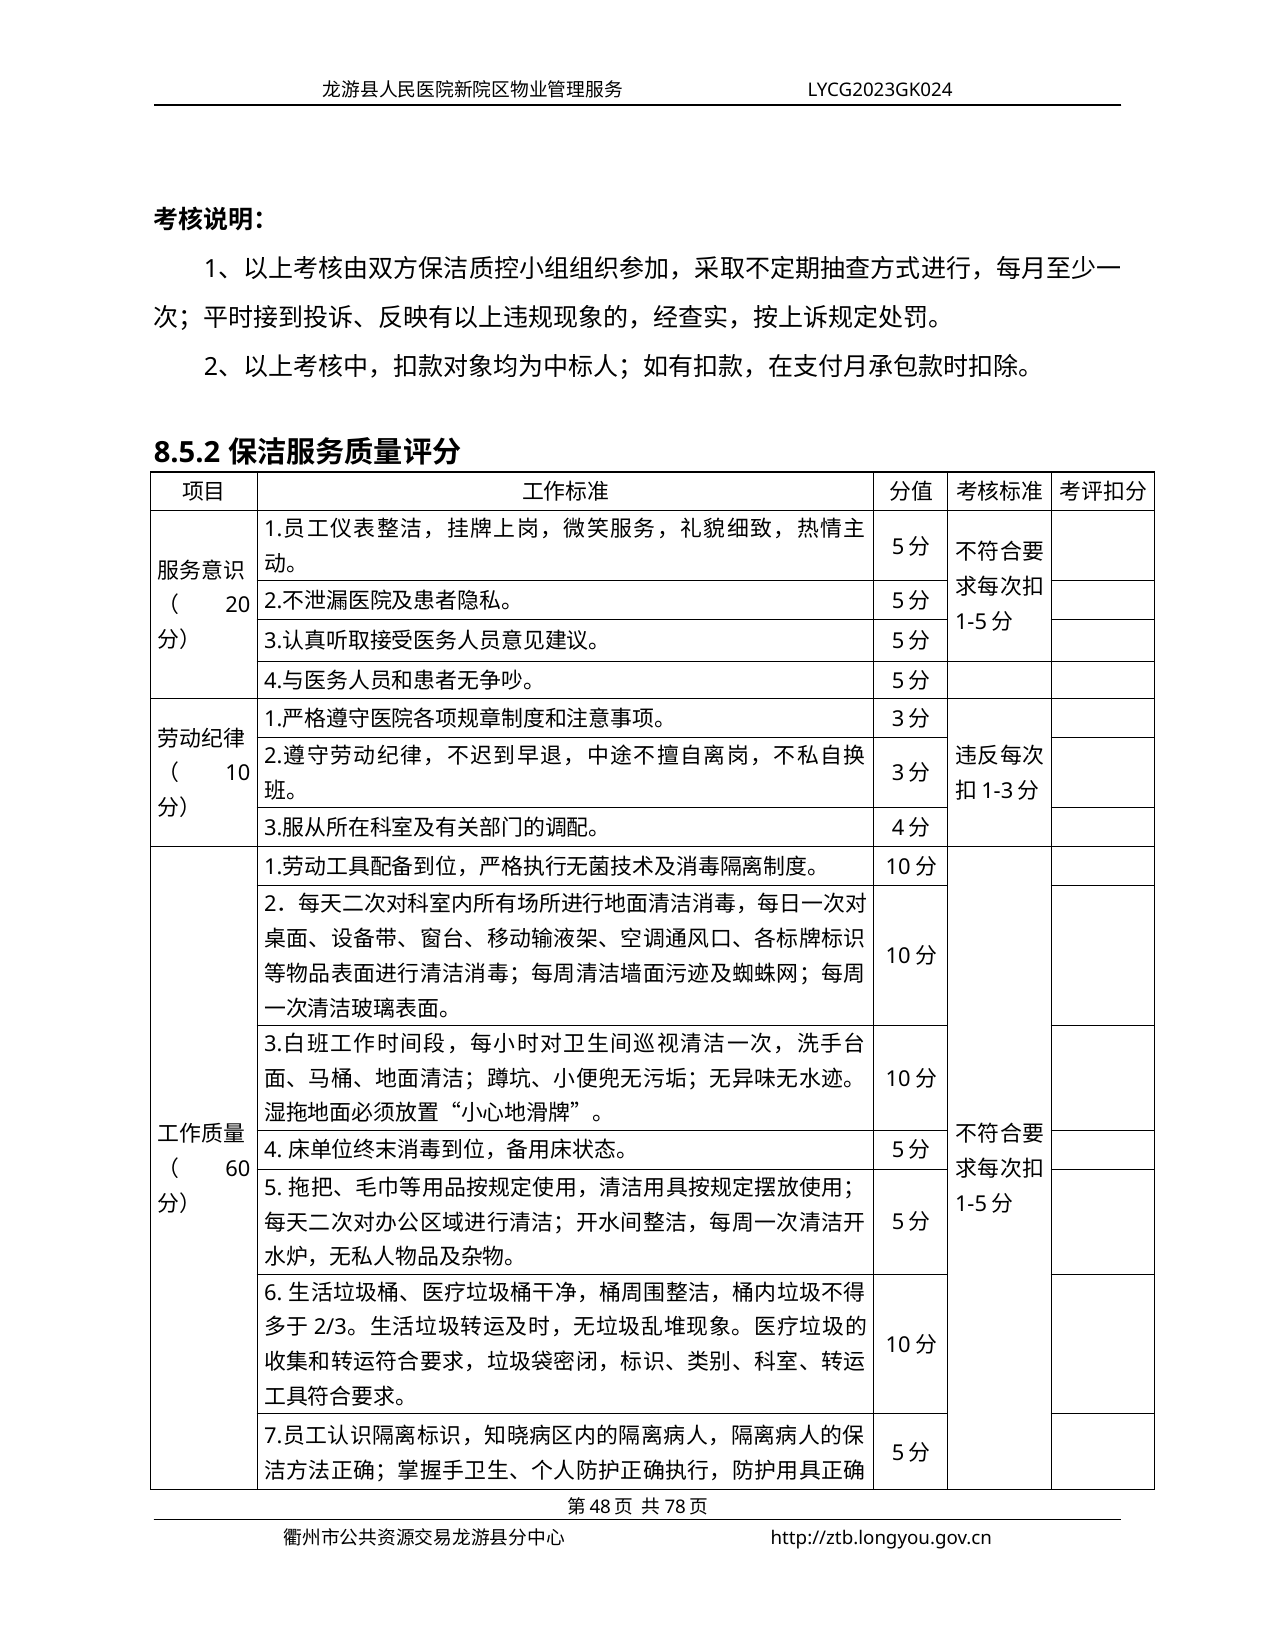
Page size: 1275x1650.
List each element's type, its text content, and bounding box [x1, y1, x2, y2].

table_cell 3.服从所在科室及有关部门的调配。 [258, 808, 873, 846]
table_cell 10分 [874, 847, 947, 885]
table_cell 6. 生活垃圾桶、医疗垃圾桶干净，桶周围整洁，桶内垃圾不得多于2/3。生活垃圾转运及时，无垃圾乱堆现象。医疗垃圾的收集和转运符合要求，垃圾袋密闭，标识、类别、科室、转运工具符合要求。 [258, 1275, 873, 1413]
table_cell 5分 [874, 581, 947, 619]
table_cell 5分 [874, 1170, 947, 1273]
text 2、以上考核中，扣款对象均为中标人；如有扣款，在支付月承包款时扣除。 [153, 346, 1121, 382]
table_cell 5. 拖把、毛巾等用品按规定使用，清洁用具按规定摆放使用；每天二次对办公区域进行清洁；开水间整洁，每周一次清洁开水炉，无私人物品及杂物。 [258, 1170, 873, 1273]
table_cell 4.与医务人员和患者无争吵。 [258, 662, 873, 698]
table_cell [258, 1414, 873, 1489]
table_header 项目 [151, 473, 257, 510]
table_cell [1052, 808, 1154, 846]
table_cell 工作质量 （60分） [151, 847, 257, 1489]
table_cell 4分 [874, 808, 947, 846]
table_header 考核标准 [948, 473, 1051, 510]
table_cell [1052, 1170, 1154, 1273]
table_cell 5分 [874, 662, 947, 698]
table_cell 5分 [874, 511, 947, 580]
table_cell 10分 [874, 1026, 947, 1129]
table_cell 10分 [874, 1275, 947, 1413]
table_cell 劳动纪律 （10分） [151, 699, 257, 846]
table_cell [1052, 1275, 1154, 1413]
table_cell [1052, 738, 1154, 807]
table_cell 1.严格遵守医院各项规章制度和注意事项。 [258, 699, 873, 737]
table_cell 2．每天二次对科室内所有场所进行地面清洁消毒，每日一次对桌面、设备带、窗台、移动输液架、空调通风口、各标牌标识等物品表面进行清洁消毒；每周清洁墙面污迹及蜘蛛网；每周一次清洁玻璃表面。 [258, 886, 873, 1025]
table_cell [1052, 699, 1154, 737]
table_header 工作标准 [258, 473, 873, 510]
text 8.5.2 保洁服务质量评分 [153, 429, 1121, 471]
table_cell 5分 [874, 1414, 947, 1489]
table_cell [1052, 620, 1154, 661]
table_cell [948, 662, 1051, 698]
table_cell 4. 床单位终末消毒到位，备用床状态。 [258, 1131, 873, 1168]
table_cell 服务意识 （20分） [151, 511, 257, 698]
table_cell 2.不泄漏医院及患者隐私。 [258, 581, 873, 619]
table_cell 5分 [874, 620, 947, 661]
table_header 考评扣分 [1052, 473, 1154, 510]
table_cell 违反每次扣1-3分 [948, 699, 1051, 846]
table_cell [1052, 886, 1154, 1025]
table_cell 10分 [874, 886, 947, 1025]
table_cell 1.员工仪表整洁，挂牌上岗，微笑服务，礼貌细致，热情主动。 [258, 511, 873, 580]
table_cell 不符合要求每次扣1-5分 [948, 847, 1051, 1489]
table_cell 3.认真听取接受医务人员意见建议。 [258, 620, 873, 661]
table_cell [1052, 1026, 1154, 1129]
table_cell 5分 [874, 1131, 947, 1168]
table_cell 3分 [874, 699, 947, 737]
table_cell 不符合要求每次扣1-5分 [948, 511, 1051, 661]
text 1、以上考核由双方保洁质控小组组织参加，采取不定期抽查方式进行，每月至少一次；平时接到投诉、反映有以上违规现象的，经查实，按上诉规定处罚。 [153, 248, 1121, 333]
table_cell [1052, 1414, 1154, 1489]
table_cell [1052, 1131, 1154, 1168]
table_cell 2.遵守劳动纪律，不迟到早退，中途不擅自离岗，不私自换班。 [258, 738, 873, 807]
table_cell [1052, 581, 1154, 619]
text 考核说明： [153, 199, 1121, 236]
table_header 分值 [874, 473, 947, 510]
table_cell [1052, 847, 1154, 885]
table_cell [1052, 662, 1154, 698]
table_cell [1052, 511, 1154, 580]
table_cell 3分 [874, 738, 947, 807]
table_cell 1.劳动工具配备到位，严格执行无菌技术及消毒隔离制度。 [258, 847, 873, 885]
table_cell 3.白班工作时间段，每小时对卫生间巡视清洁一次，洗手台面、马桶、地面清洁；蹲坑、小便兜无污垢；无异味无水迹。湿拖地面必须放置“小心地滑牌”。 [258, 1026, 873, 1129]
